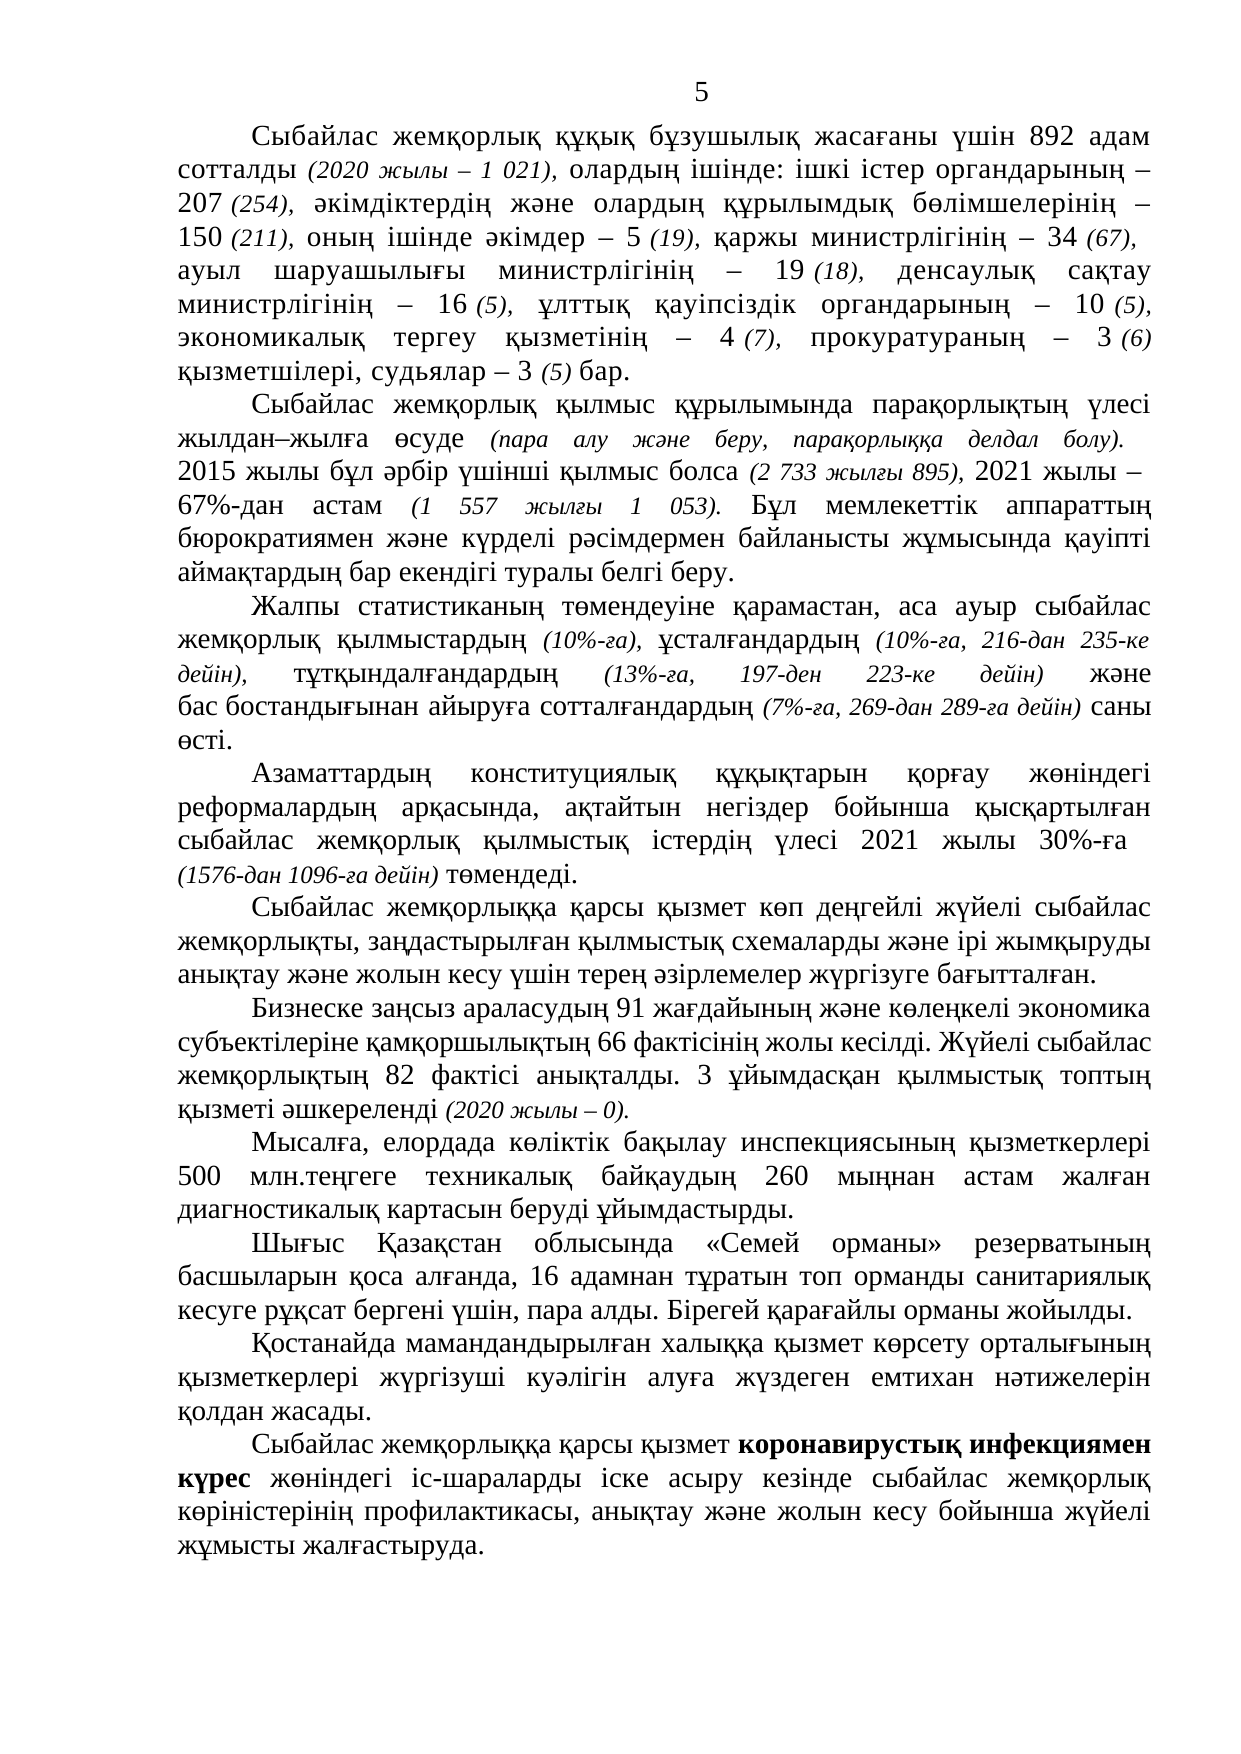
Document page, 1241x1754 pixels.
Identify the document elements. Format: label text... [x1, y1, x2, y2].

list Сыбайлас жемқорлық құқық бұзушылық жасағаны үшін 892 адам сотталды (2020 жылы – 1 021), олардың ішінде: ішкі істер органдарының – 207 (254), әкімдіктердің және олардың құрылымдық бөлімшелерінің – 150 (211), оның ішінде әкімдер – 5 (19), қаржы министрлігінің – 34 (67), ауыл шаруашылығы министрлігінің – 19 (18), денсаулық сақтау министрлігінің – 16 (5), ұлттық қауіпсіздік органдарының – 10 (5), экономикалық тергеу қызметінің – 4 (7), прокуратураның – 3 (6) қызметшілері, судьялар – 3 (5) бар. [177, 118, 1152, 386]
list Шығыс Қазақстан облысында «Семей орманы» резерватының басшыларын қоса алғанда, 16 адамнан тұратын топ орманды санитариялық кесуге рұқсат бергені үшін, пара алды. Бірегей қарағайлы орманы жойылды. [177, 1225, 1152, 1326]
list Мысалға, елордада көліктік бақылау инспекциясының қызметкерлері 500 млн.теңгеге техникалық байқаудың 260 мыңнан астам жалған диагностикалық картасын беруді ұйымдастырды. [177, 1124, 1152, 1225]
list Азаматтардың конституциялық құқықтарын қорғау жөніндегі реформалардың арқасында, ақтайтын негіздер бойынша қысқартылған сыбайлас жемқорлық қылмыстық істердің үлесі 2021 жылы 30%-ға (1576-дан 1096-ға дейін) төмендеді. [177, 755, 1152, 889]
list Сыбайлас жемқорлыққа қарсы қызмет көп деңгейлі жүйелі сыбайлас жемқорлықты, заңдастырылған қылмыстық схемаларды және ірі жымқыруды анықтау және жолын кесу үшін терең әзірлемелер жүргізуге бағытталған. [177, 889, 1152, 990]
list Қостанайда мамандандырылған халыққа қызмет көрсету орталығының қызметкерлері жүргізуші куәлігін алуға жүздеген емтихан нәтижелерін қолдан жасады. [177, 1326, 1152, 1426]
list Сыбайлас жемқорлық қылмыс құрылымында парақорлықтың үлесі жылдан–жылға өсуде (пара алу және беру, парақорлыққа делдал болу). 2015 жылы бұл әрбір үшінші қылмыс болса (2 733 жылғы 895), 2021 жылы – 67%-дан астам (1 557 жылғы 1 053). Бұл мемлекеттік аппараттың бюрократиямен және күрделі рәсімдермен байланысты жұмысында қауіпті аймақтардың бар екендігі туралы белгі беру. [177, 386, 1152, 588]
list Жалпы статистиканың төмендеуіне қарамастан, аса ауыр сыбайлас жемқорлық қылмыстардың (10%-ға), ұсталғандардың (10%-ға, 216-дан 235-ке дейін), тұтқындалғандардың (13%-ға, 197-ден 223-ке дейін) және бас бостандығынан айыруға сотталғандардың (7%-ға, 269-дан 289-ға дейін) саны өсті. [177, 588, 1152, 755]
list Сыбайлас жемқорлыққа қарсы қызмет коронавирустық инфекциямен күрес жөніндегі іс-шараларды іске асыру кезінде сыбайлас жемқорлық көріністерінің профилактикасы, анықтау және жолын кесу бойынша жүйелі жұмысты жалғастыруда. [177, 1426, 1152, 1560]
list Бизнеске заңсыз араласудың 91 жағдайының және көлеңкелі экономика субъектілеріне қамқоршылықтың 66 фактісінің жолы кесілді. Жүйелі сыбайлас жемқорлықтың 82 фактісі анықталды. 3 ұйымдасқан қылмыстық топтың қызметі әшкереленді (2020 жылы – 0). [177, 990, 1152, 1124]
